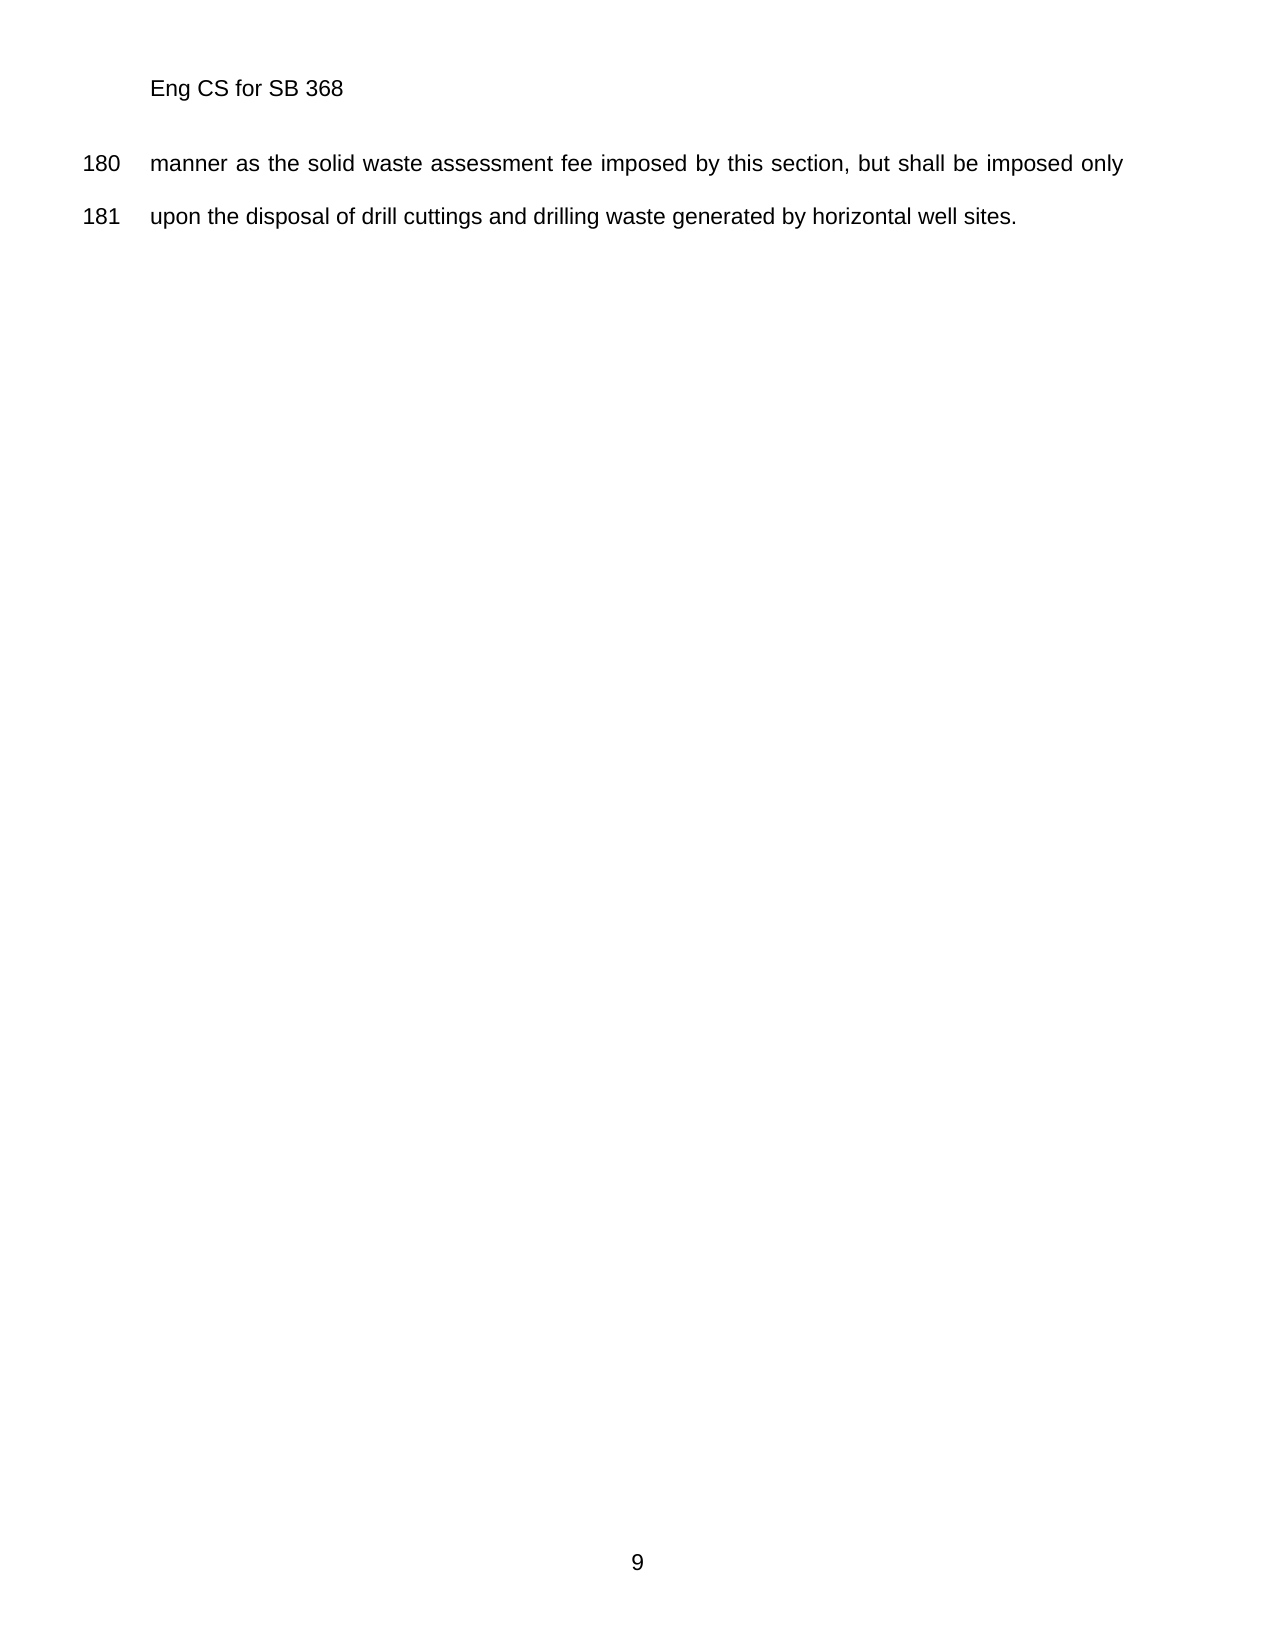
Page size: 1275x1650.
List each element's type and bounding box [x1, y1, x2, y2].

text [150, 150, 1125, 229]
